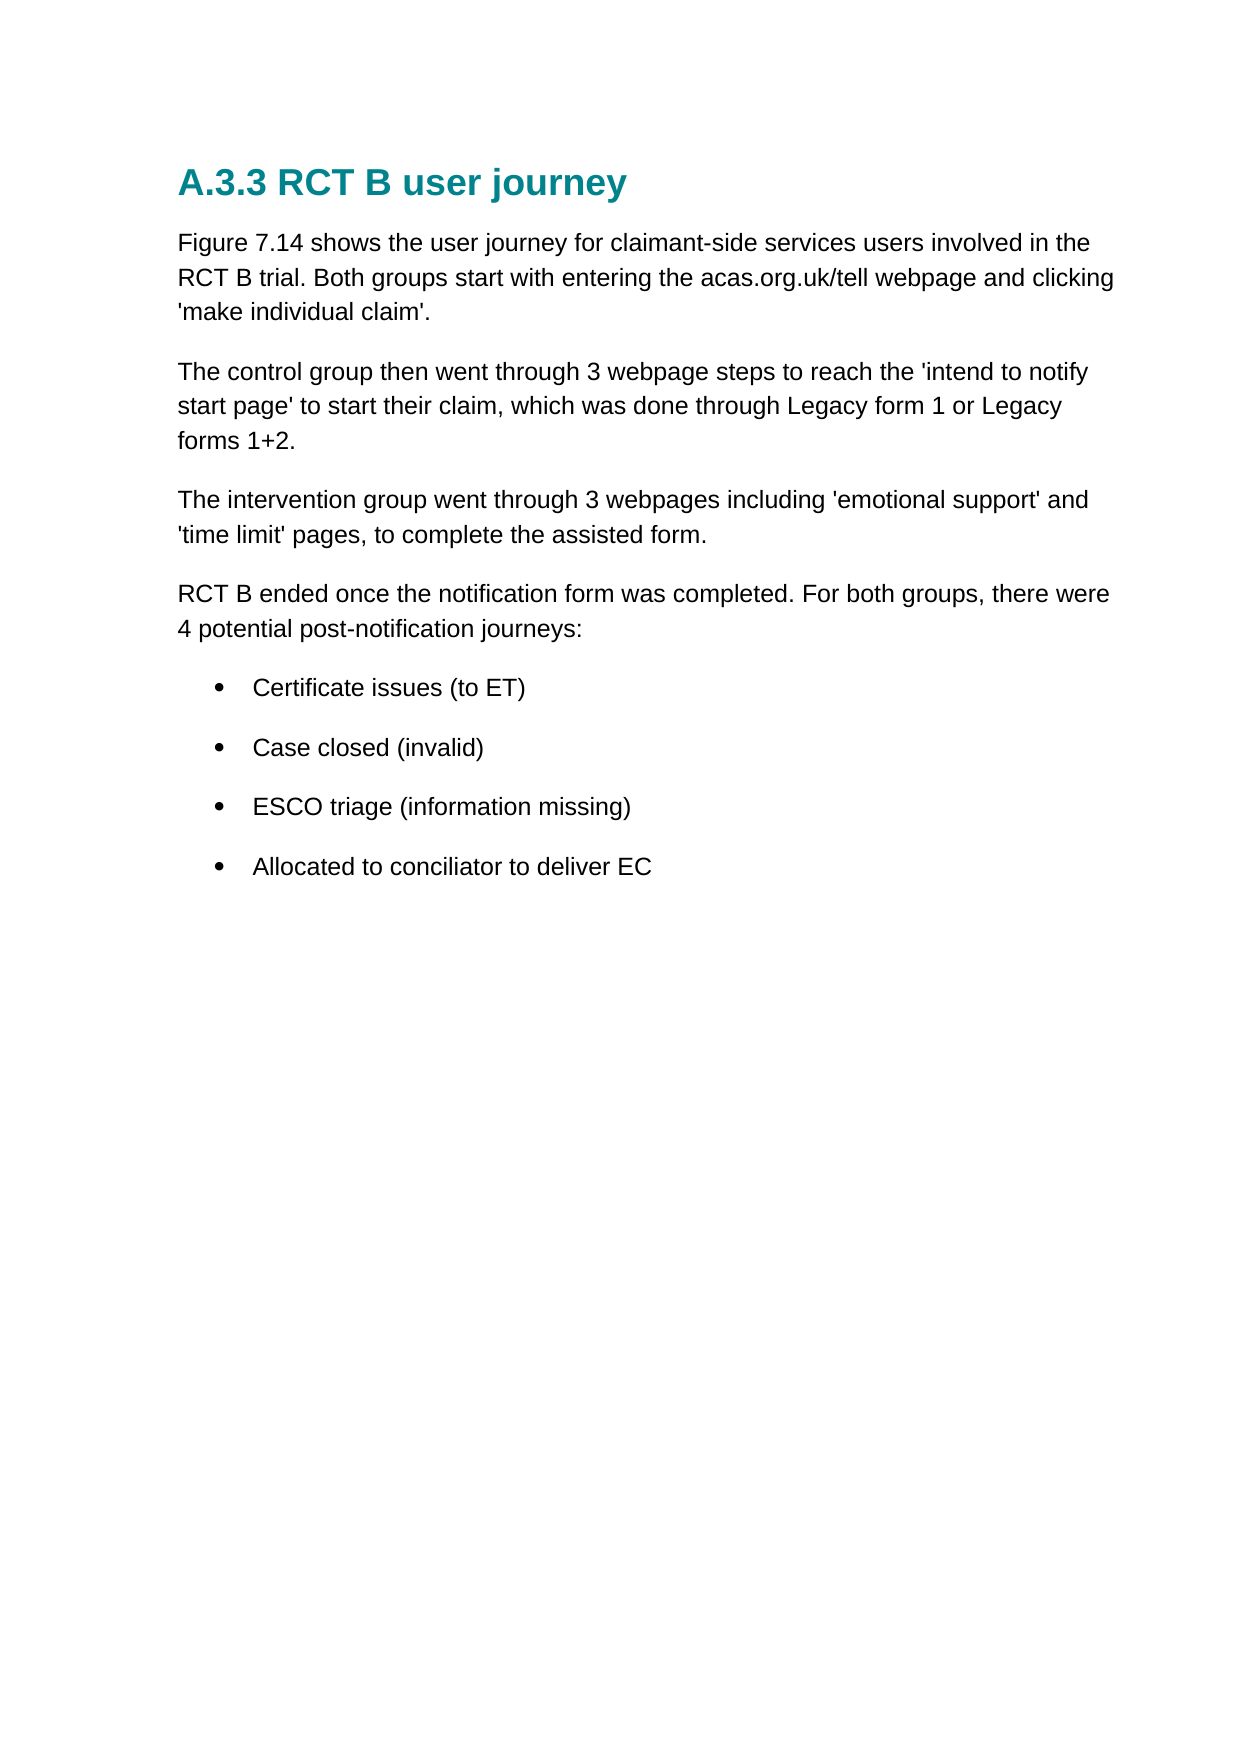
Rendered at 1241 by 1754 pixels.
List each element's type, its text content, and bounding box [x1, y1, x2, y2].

text The intervention group went through 3 webpages including 'emotional support' and 'time limit' pages, to complete the assisted form. [177, 485, 1116, 548]
list ESCO triage (information missing) [215, 792, 1116, 821]
text RCT B ended once the notification form was completed. For both groups, there were 4 potential post-notification journeys: [177, 579, 1116, 642]
list Certificate issues (to ET) [215, 673, 1116, 702]
subtitle A.3.3 RCT B user journey [177, 160, 1116, 203]
text Figure 7.14 shows the user journey for claimant-side services users involved in the RCT B trial. Both groups start with entering the acas.org.uk/tell webpage and clicking 'make individual claim'. [177, 228, 1116, 326]
list Case closed (invalid) [215, 733, 1116, 762]
list Allocated to conciliator to deliver EC [215, 852, 1116, 881]
text The control group then went through 3 webpage steps to reach the 'intend to notify start page' to start their claim, which was done through Legacy form 1 or Legacy forms 1+2. [177, 357, 1116, 454]
